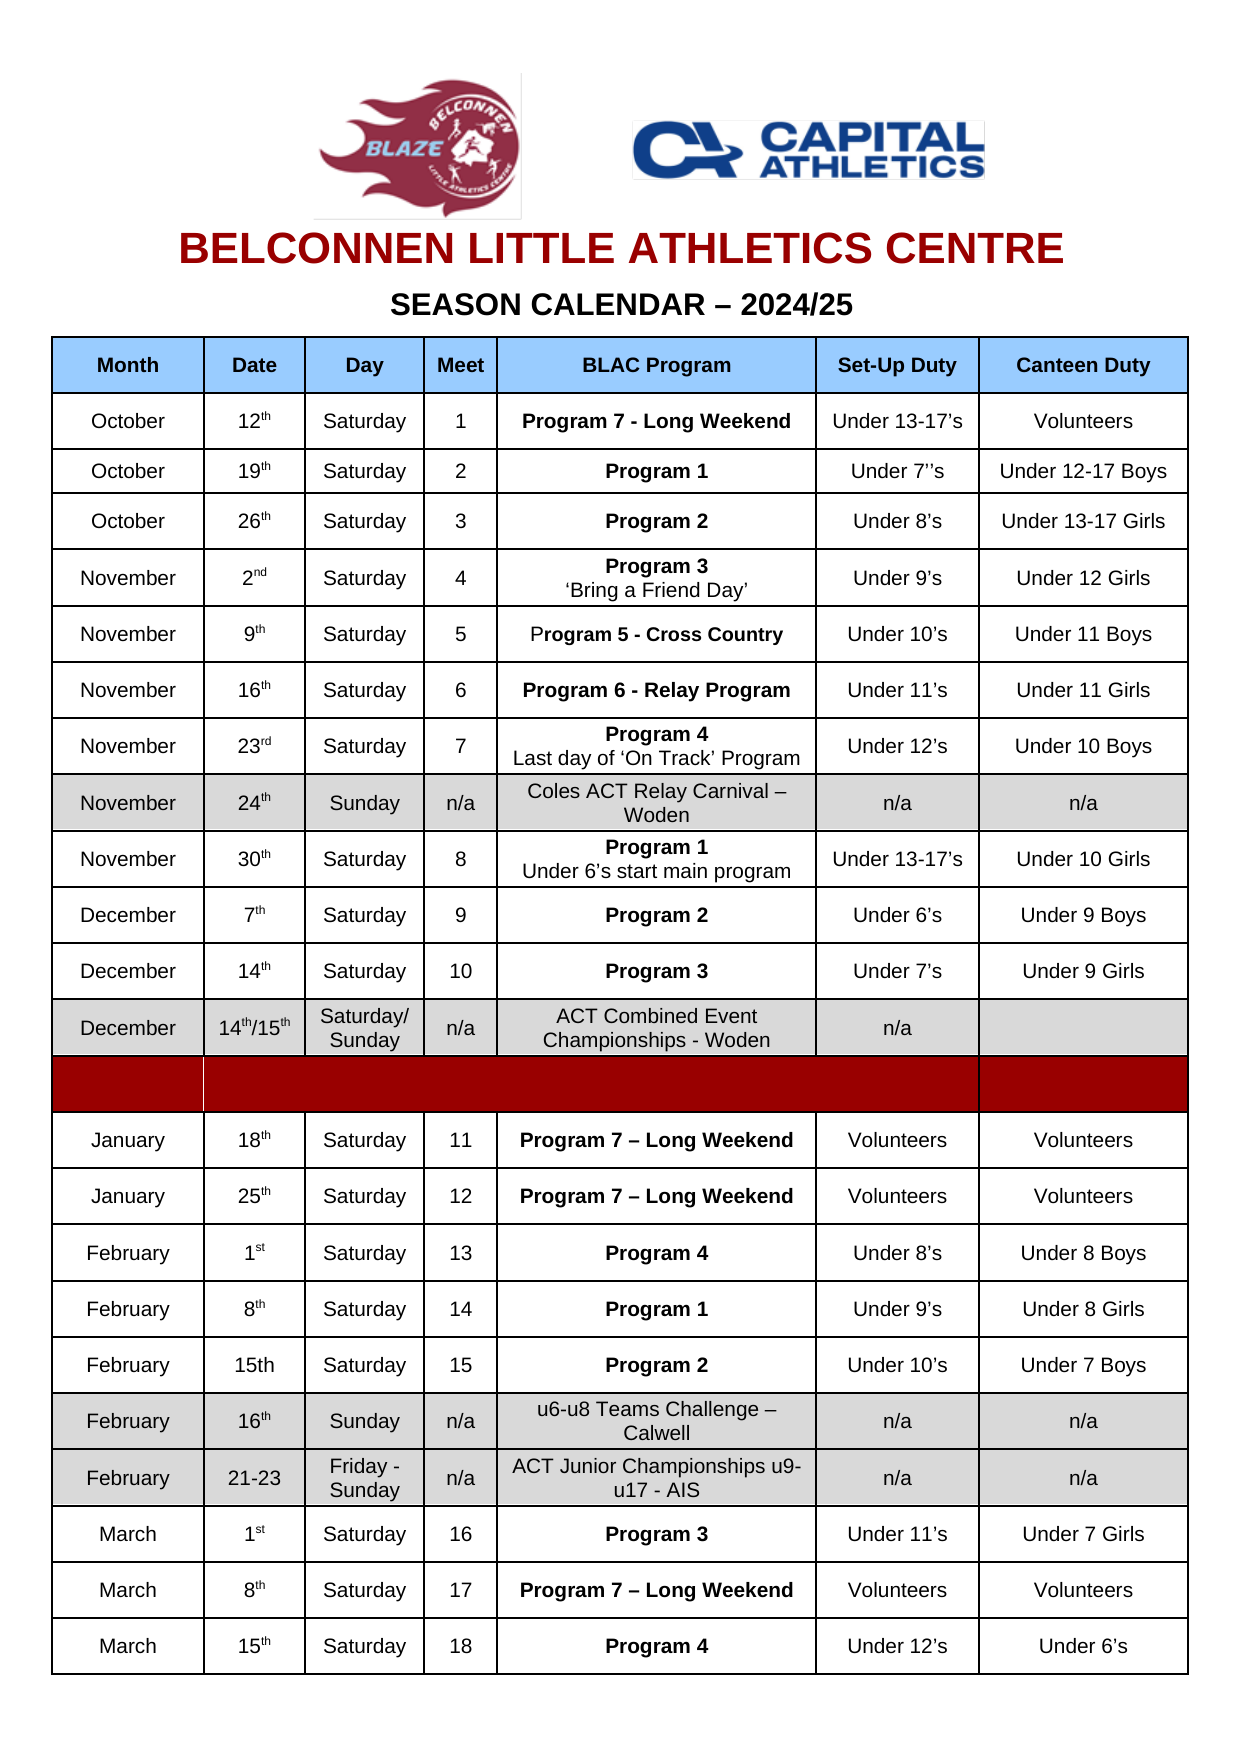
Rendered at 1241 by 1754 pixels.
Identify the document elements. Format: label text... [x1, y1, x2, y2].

table_cell Under 12-17 Boys [980, 450, 1187, 492]
table_cell Program 7 – Long Weekend [498, 1113, 815, 1167]
table_cell Saturday [306, 607, 423, 661]
table_cell 10 [425, 944, 496, 998]
table_cell Under 13-17 Girls [980, 494, 1187, 548]
text SEASON CALENDAR – 2024/25 [64, 286, 1180, 321]
table_cell 14th [205, 944, 304, 998]
table_cell Saturday/ Sunday [306, 1000, 423, 1054]
table_cell Program 4 Last day of ‘On Track’ Program [498, 719, 815, 773]
table_cell n/a [817, 1000, 978, 1054]
table_cell Volunteers [980, 1169, 1187, 1223]
table_cell 1st [205, 1507, 304, 1561]
table_cell ACT Junior Championships u9-u17 - AIS [498, 1450, 815, 1504]
table_cell Program 1 Under 6’s start main program [498, 832, 815, 886]
table_cell Under 9’s [817, 1282, 978, 1336]
table_cell 14 [425, 1282, 496, 1336]
table_cell Under 7 Boys [980, 1338, 1187, 1392]
table_cell Volunteers [980, 1563, 1187, 1617]
table_cell Under 13-17’s [817, 832, 978, 886]
table_cell Under 10 Girls [980, 832, 1187, 886]
table_cell n/a [817, 1394, 978, 1448]
table_cell Saturday [306, 1113, 423, 1167]
table_cell [980, 1057, 1187, 1111]
table_cell 9 [425, 888, 496, 942]
table_cell Under 8 Boys [980, 1225, 1187, 1279]
table_cell 15th [205, 1619, 304, 1673]
table_header Meet [425, 338, 496, 392]
table_cell Under 7 Girls [980, 1507, 1187, 1561]
table_cell Saturday [306, 450, 423, 492]
table_cell 1st [205, 1225, 304, 1279]
table_cell Saturday [306, 1169, 423, 1223]
table_cell February [53, 1338, 203, 1392]
table_cell Under 6’s [980, 1619, 1187, 1673]
table_header Day [306, 338, 423, 392]
table_cell [816, 1057, 978, 1111]
table_cell 25th [205, 1169, 304, 1223]
table_cell Saturday [306, 1338, 423, 1392]
table_cell n/a [425, 1394, 496, 1448]
table_cell Program 3 ‘Bring a Friend Day’ [498, 550, 815, 604]
table_cell Volunteers [980, 1113, 1187, 1167]
table_cell Under 10’s [817, 1338, 978, 1392]
table_cell December [53, 944, 203, 998]
table_cell Under 10 Boys [980, 719, 1187, 773]
table_cell Saturday [306, 1619, 423, 1673]
table_cell [980, 1000, 1187, 1054]
table_cell 15th [205, 1338, 304, 1392]
table_cell Under 8 Girls [980, 1282, 1187, 1336]
table_cell March [53, 1619, 203, 1673]
table_cell December [53, 888, 203, 942]
table_cell 7th [205, 888, 304, 942]
table_cell February [53, 1450, 203, 1504]
table_cell Under 12’s [817, 719, 978, 773]
table_cell n/a [425, 1450, 496, 1504]
table_cell 8th [205, 1563, 304, 1617]
table_cell February [53, 1225, 203, 1279]
table_cell Under 6’s [817, 888, 978, 942]
table_cell [53, 1057, 203, 1111]
table_cell Program 4 [498, 1619, 815, 1673]
table_cell Friday -Sunday [306, 1450, 423, 1504]
table_cell November [53, 832, 203, 886]
table_header Set-Up Duty [817, 338, 978, 392]
table_cell n/a [425, 1000, 496, 1054]
table_cell 6 [425, 663, 496, 717]
table_cell 3 [425, 494, 496, 548]
table_cell Under 7’s [817, 944, 978, 998]
table_cell 13 [425, 1225, 496, 1279]
table_cell Saturday [306, 550, 423, 604]
table_cell Program 2 [498, 888, 815, 942]
table_cell Volunteers [817, 1113, 978, 1167]
table_header BLAC Program [498, 338, 815, 392]
table_cell Saturday [306, 719, 423, 773]
table_cell Under 11 Boys [980, 607, 1187, 661]
table_cell Volunteers [980, 394, 1187, 448]
table_cell 8th [205, 1282, 304, 1336]
table_cell Coles ACT Relay Carnival – Woden [498, 775, 815, 829]
table_cell Sunday [306, 775, 423, 829]
table_cell January [53, 1113, 203, 1167]
table_cell March [53, 1563, 203, 1617]
table_cell n/a [817, 775, 978, 829]
table_cell 2 [425, 450, 496, 492]
table_cell October [53, 450, 203, 492]
subtitle BELCONNEN LITTLE ATHLETICS CENTRE [64, 223, 1180, 273]
table_cell 16th [205, 663, 304, 717]
table_cell Under 11’s [817, 1507, 978, 1561]
table_header Canteen Duty [980, 338, 1187, 392]
table_cell 1 [425, 394, 496, 448]
table_header Date [205, 338, 304, 392]
table_cell 15 [425, 1338, 496, 1392]
table_cell n/a [980, 1394, 1187, 1448]
table_cell Saturday [306, 832, 423, 886]
table_cell 2nd [205, 550, 304, 604]
table_cell 24th [205, 775, 304, 829]
table_cell Program 5 - Cross Country [498, 607, 815, 661]
table_cell 16 [425, 1507, 496, 1561]
table_cell Program 7 – Long Weekend [498, 1563, 815, 1617]
table_cell 9th [205, 607, 304, 661]
table_cell Program 7 - Long Weekend [498, 394, 815, 448]
table_cell Under 11 Girls [980, 663, 1187, 717]
table_cell Saturday [306, 1507, 423, 1561]
table_cell [305, 1057, 424, 1111]
picture [629, 118, 986, 184]
table_cell n/a [980, 775, 1187, 829]
table_header Month [53, 338, 203, 392]
table_cell Under 10’s [817, 607, 978, 661]
table_cell u6-u8 Teams Challenge – Calwell [498, 1394, 815, 1448]
table_cell 18th [205, 1113, 304, 1167]
table_cell Saturday [306, 1282, 423, 1336]
table_cell Under 9 Girls [980, 944, 1187, 998]
table_cell 18 [425, 1619, 496, 1673]
table_cell Saturday [306, 663, 423, 717]
table_cell March [53, 1507, 203, 1561]
table_cell n/a [980, 1450, 1187, 1504]
table_cell November [53, 719, 203, 773]
table_cell Under 9 Boys [980, 888, 1187, 942]
table_cell Program 3 [498, 1507, 815, 1561]
table_cell 4 [425, 550, 496, 604]
table_cell 23rd [205, 719, 304, 773]
table_cell Program 3 [498, 944, 815, 998]
table_cell November [53, 663, 203, 717]
table_cell Program 7 – Long Weekend [498, 1169, 815, 1223]
table_cell ACT Combined Event Championships - Woden [498, 1000, 815, 1054]
picture [313, 73, 523, 221]
table_cell February [53, 1282, 203, 1336]
table_cell Under 12’s [817, 1619, 978, 1673]
table_cell Sunday [306, 1394, 423, 1448]
table_cell Under 8’s [817, 494, 978, 548]
table_cell 12th [205, 394, 304, 448]
table_cell 26th [205, 494, 304, 548]
table_cell 8 [425, 832, 496, 886]
table_cell Saturday [306, 944, 423, 998]
table_cell Saturday [306, 1563, 423, 1617]
table_cell December [53, 1000, 203, 1054]
table_cell October [53, 394, 203, 448]
table_cell 17 [425, 1563, 496, 1617]
table_cell 16th [205, 1394, 304, 1448]
table_cell Under 11’s [817, 663, 978, 717]
table_cell 14th/15th [205, 1000, 304, 1054]
table_cell Volunteers [817, 1563, 978, 1617]
table_cell 7 [425, 719, 496, 773]
table_cell Program 1 [498, 1282, 815, 1336]
table_cell Under 12 Girls [980, 550, 1187, 604]
table_cell Saturday [306, 888, 423, 942]
table_cell 11 [425, 1113, 496, 1167]
table_cell 21-23 [205, 1450, 304, 1504]
table_cell Saturday [306, 1225, 423, 1279]
table_cell Under 9’s [817, 550, 978, 604]
table_cell Program 6 - Relay Program [498, 663, 815, 717]
table_cell 19th [205, 450, 304, 492]
table_cell 12 [425, 1169, 496, 1223]
table_cell January [53, 1169, 203, 1223]
table_cell n/a [817, 1450, 978, 1504]
table_cell 5 [425, 607, 496, 661]
table_cell [424, 1057, 497, 1111]
table_cell November [53, 550, 203, 604]
table_cell Saturday [306, 394, 423, 448]
table_cell Saturday [306, 494, 423, 548]
table_cell Under 8’s [817, 1225, 978, 1279]
table_cell [497, 1057, 816, 1111]
table_cell Volunteers [817, 1169, 978, 1223]
table_cell 30th [205, 832, 304, 886]
table_cell February [53, 1394, 203, 1448]
table_cell Under 13-17’s [817, 394, 978, 448]
table_cell Program 1 [498, 450, 815, 492]
table_cell November [53, 607, 203, 661]
table_cell Under 7’’s [817, 450, 978, 492]
table_cell Program 2 [498, 494, 815, 548]
table_cell n/a [425, 775, 496, 829]
table_cell Program 2 [498, 1338, 815, 1392]
table_cell Program 4 [498, 1225, 815, 1279]
table_cell [204, 1057, 305, 1111]
table_cell November [53, 775, 203, 829]
table_cell October [53, 494, 203, 548]
